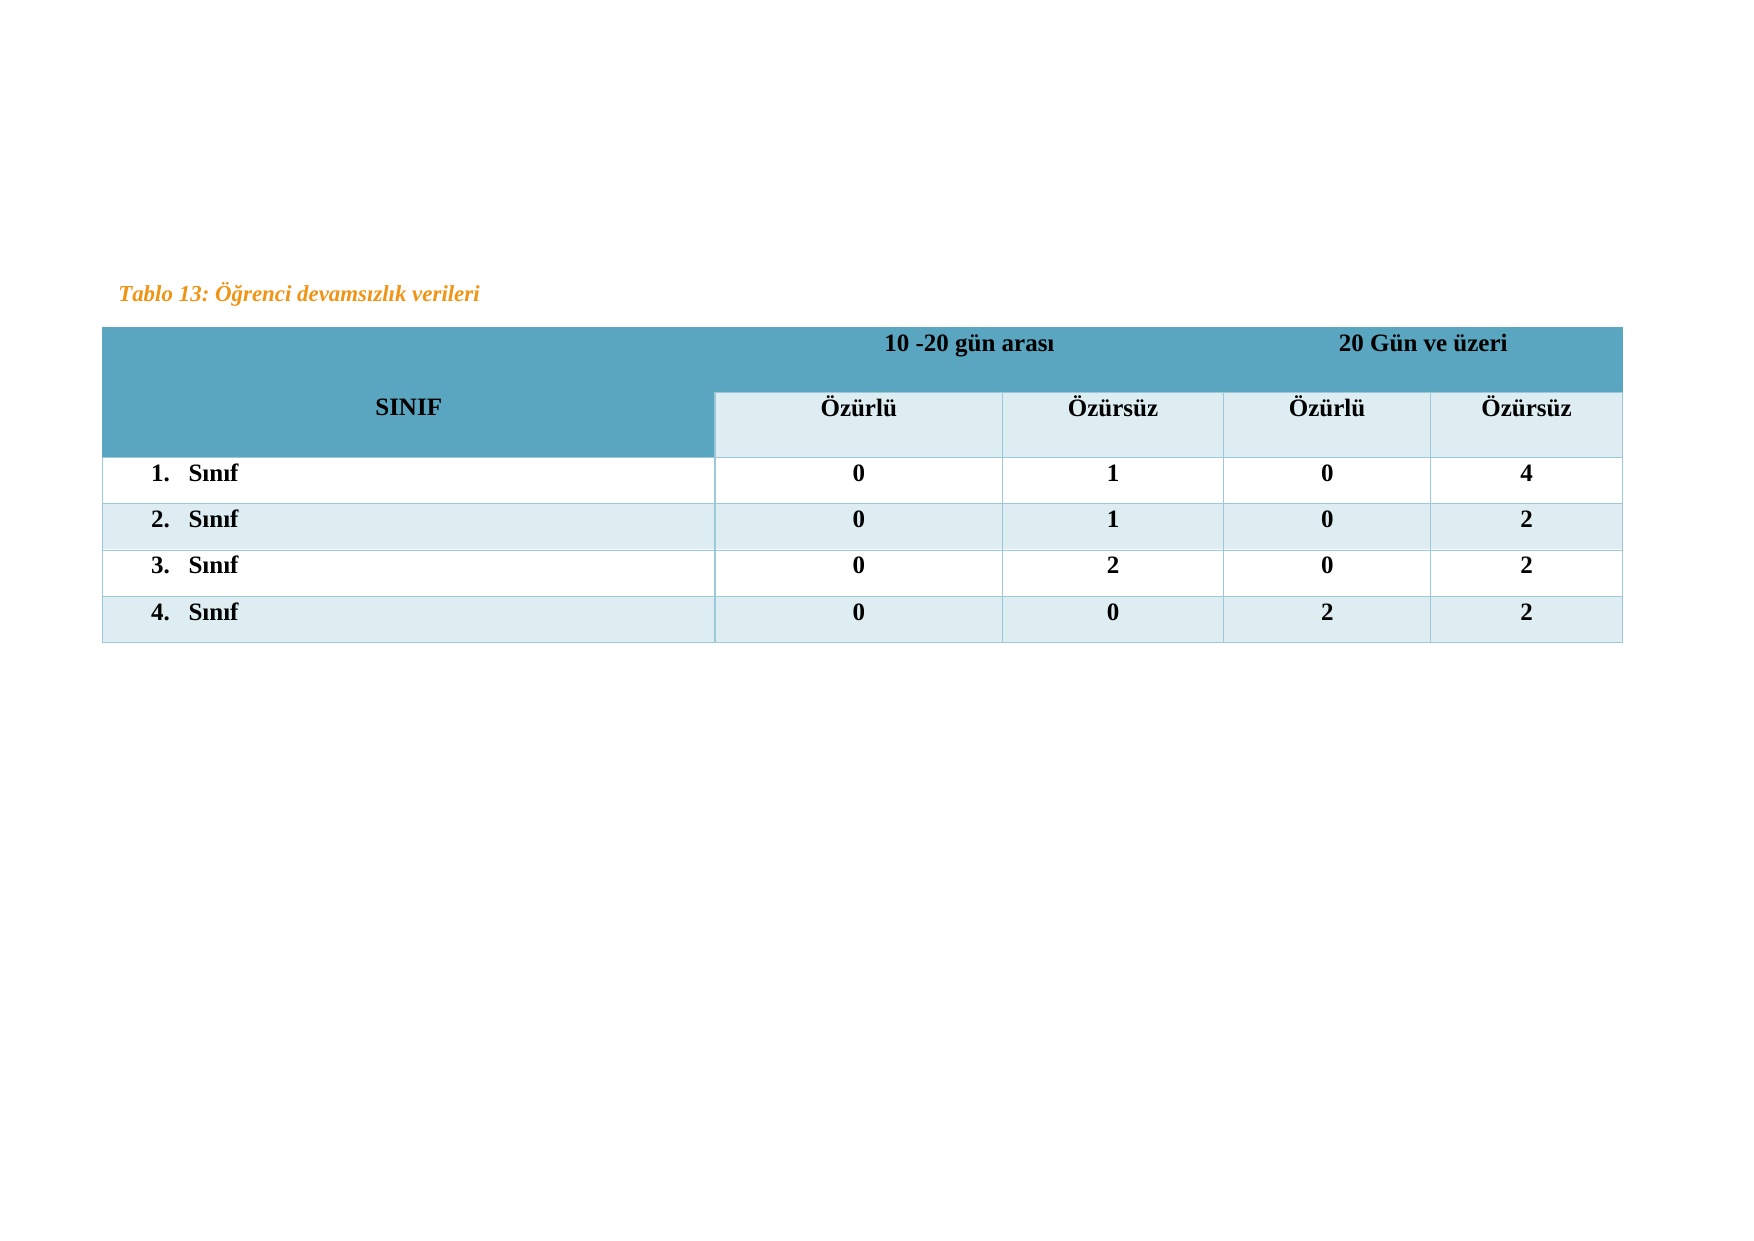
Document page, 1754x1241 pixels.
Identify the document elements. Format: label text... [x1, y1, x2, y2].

table_cell 2 [1431, 551, 1622, 596]
table_cell 2 [1431, 504, 1622, 549]
table_cell Özürlü [1224, 393, 1430, 457]
table_cell 0 [1224, 504, 1430, 549]
table_header 20 Gün ve üzeri [1224, 328, 1622, 392]
table_cell 0 [716, 597, 1002, 642]
table_cell 0 [1224, 458, 1430, 503]
table_cell 0 [1224, 551, 1430, 596]
table_cell 0 [1003, 597, 1223, 642]
table_cell 1 [1003, 504, 1223, 549]
table_cell 2 [1431, 597, 1622, 642]
table_cell 2 [1003, 551, 1223, 596]
table_cell 2 [1224, 597, 1430, 642]
table_cell Sınıf [103, 551, 714, 596]
table_cell 4 [1431, 458, 1622, 503]
table_cell 1 [1003, 458, 1223, 503]
table_header SINIF [103, 328, 714, 457]
table_cell 0 [716, 504, 1002, 549]
table_cell Özürsüz [1003, 393, 1223, 457]
table_cell Sınıf [103, 504, 714, 549]
table_cell Sınıf [103, 458, 714, 503]
table_cell 0 [716, 551, 1002, 596]
table_cell 0 [716, 458, 1002, 503]
table_cell Özürsüz [1431, 393, 1622, 457]
table_header 10 -20 gün arası [716, 328, 1223, 392]
table_cell Özürlü [716, 393, 1002, 457]
table_cell Sınıf [103, 597, 714, 642]
